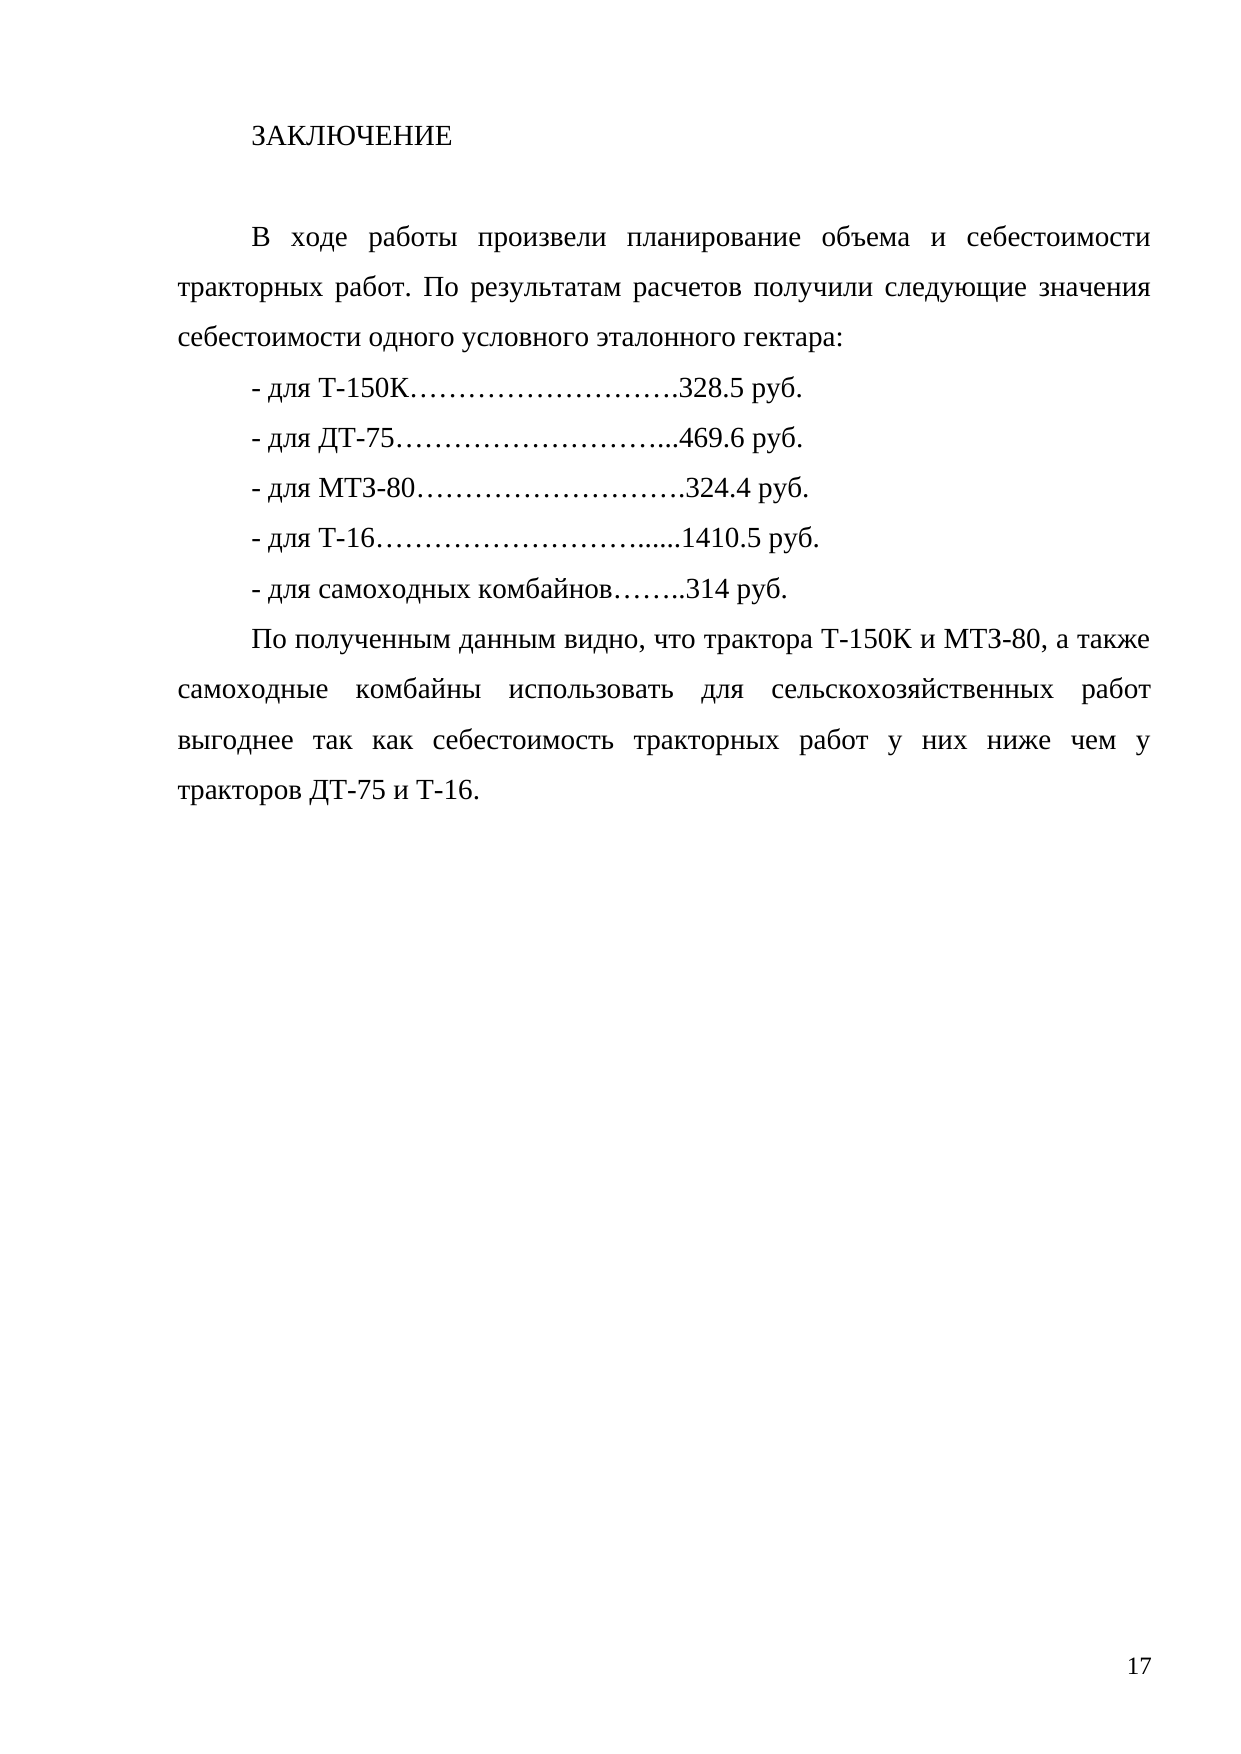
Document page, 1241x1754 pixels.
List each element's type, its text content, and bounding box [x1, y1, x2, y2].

text - для МТЗ-80……………………….324.4 руб. [177, 470, 1152, 504]
text - для ДТ-75………………………...469.6 руб. [177, 420, 1152, 453]
text По полученным данным видно, что трактора Т-150К и МТЗ-80, а также самоходные комбайны использовать для сельскохозяйственных работ выгоднее так как себестоимость тракторных работ у них ниже чем у тракторов ДТ-75 и Т-16. [177, 621, 1152, 806]
text - для Т-16………………………......1410.5 руб. [177, 521, 1152, 554]
text ЗАКЛЮЧЕНИЕ [177, 118, 1152, 152]
text - для Т-150К……………………….328.5 руб. [177, 370, 1152, 403]
text - для самоходных комбайнов……..314 руб. [177, 571, 1152, 604]
text В ходе работы произвели планирование объема и себестоимости тракторных работ. По результатам расчетов получили следующие значения себестоимости одного условного эталонного гектара: [177, 219, 1152, 353]
